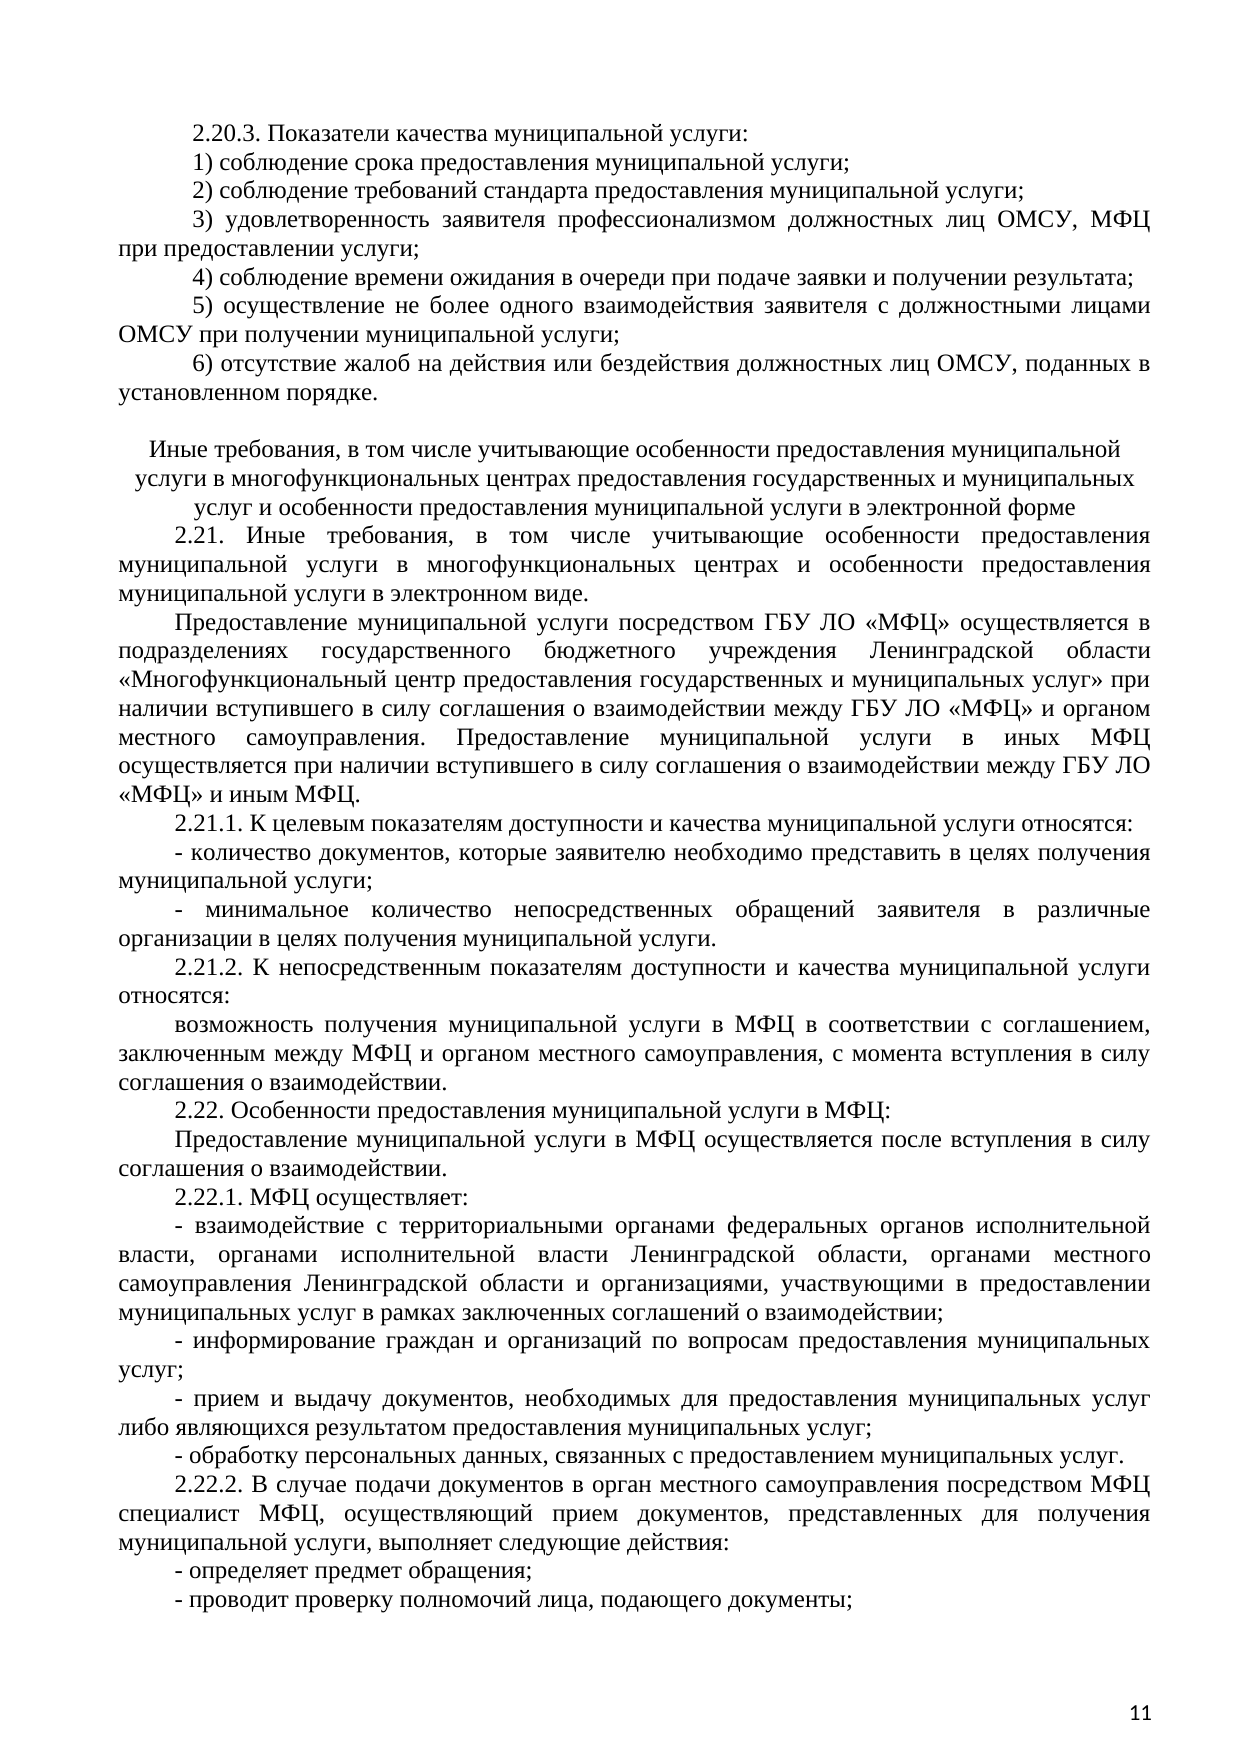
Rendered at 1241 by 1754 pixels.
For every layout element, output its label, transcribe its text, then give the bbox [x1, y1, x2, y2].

text Предоставление муниципальной услуги посредством ГБУ ЛО «МФЦ» осуществляется в подразделениях государственного бюджетного учреждения Ленинградской области «Многофункциональный центр предоставления государственных и муниципальных услуг» при наличии вступившего в силу соглашения о взаимодействии между ГБУ ЛО «МФЦ» и органом местного самоуправления. Предоставление муниципальной услуги в иных МФЦ осуществляется при наличии вступившего в силу соглашения о взаимодействии между ГБУ ЛО «МФЦ» и иным МФЦ. [118, 607, 1152, 808]
text возможность получения муниципальной услуги в МФЦ в соответствии с соглашением, заключенным между МФЦ и органом местного самоуправления, с момента вступления в силу соглашения о взаимодействии. [118, 1009, 1152, 1096]
text - определяет предмет обращения; [118, 1556, 1152, 1584]
text - проводит проверку полномочий лица, подающего документы; [118, 1584, 1152, 1613]
text Иные требования, в том числе учитывающие особенности предоставления муниципальной услуги в многофункциональных центрах предоставления государственных и муниципальных услуг и особенности предоставления муниципальной услуги в электронной форме [118, 434, 1152, 521]
text 2) соблюдение требований стандарта предоставления муниципальной услуги; [118, 176, 1152, 204]
text 5) осуществление не более одного взаимодействия заявителя с должностными лицами ОМСУ при получении муниципальной услуги; [118, 291, 1152, 348]
text 2.21.1. К целевым показателям доступности и качества муниципальной услуги относятся: [118, 808, 1152, 837]
text 2.20.3. Показатели качества муниципальной услуги: [118, 118, 1152, 147]
text 2.22. Особенности предоставления муниципальной услуги в МФЦ: [118, 1096, 1152, 1124]
text 2.22.2. В случае подачи документов в орган местного самоуправления посредством МФЦ специалист МФЦ, осуществляющий прием документов, представленных для получения муниципальной услуги, выполняет следующие действия: [118, 1469, 1152, 1556]
text 2.21. Иные требования, в том числе учитывающие особенности предоставления муниципальной услуги в многофункциональных центрах и особенности предоставления муниципальной услуги в электронном виде. [118, 521, 1152, 607]
text - прием и выдачу документов, необходимых для предоставления муниципальных услуг либо являющихся результатом предоставления муниципальных услуг; [118, 1383, 1152, 1441]
text 4) соблюдение времени ожидания в очереди при подаче заявки и получении результата; [118, 262, 1152, 291]
text - взаимодействие с территориальными органами федеральных органов исполнительной власти, органами исполнительной власти Ленинградской области, органами местного самоуправления Ленинградской области и организациями, участвующими в предоставлении муниципальных услуг в рамках заключенных соглашений о взаимодействии; [118, 1211, 1152, 1326]
text 2.21.2. К непосредственным показателям доступности и качества муниципальной услуги относятся: [118, 952, 1152, 1009]
text 1) соблюдение срока предоставления муниципальной услуги; [118, 147, 1152, 176]
text - минимальное количество непосредственных обращений заявителя в различные организации в целях получения муниципальной услуги. [118, 894, 1152, 952]
text Предоставление муниципальной услуги в МФЦ осуществляется после вступления в силу соглашения о взаимодействии. [118, 1124, 1152, 1182]
text 2.22.1. МФЦ осуществляет: [118, 1182, 1152, 1211]
text - обработку персональных данных, связанных с предоставлением муниципальных услуг. [118, 1441, 1152, 1469]
text 6) отсутствие жалоб на действия или бездействия должностных лиц ОМСУ, поданных в установленном порядке. [118, 348, 1152, 406]
text 3) удовлетворенность заявителя профессионализмом должностных лиц ОМСУ, МФЦ при предоставлении услуги; [118, 204, 1152, 262]
text - количество документов, которые заявителю необходимо представить в целях получения муниципальной услуги; [118, 837, 1152, 894]
text - информирование граждан и организаций по вопросам предоставления муниципальных услуг; [118, 1326, 1152, 1383]
